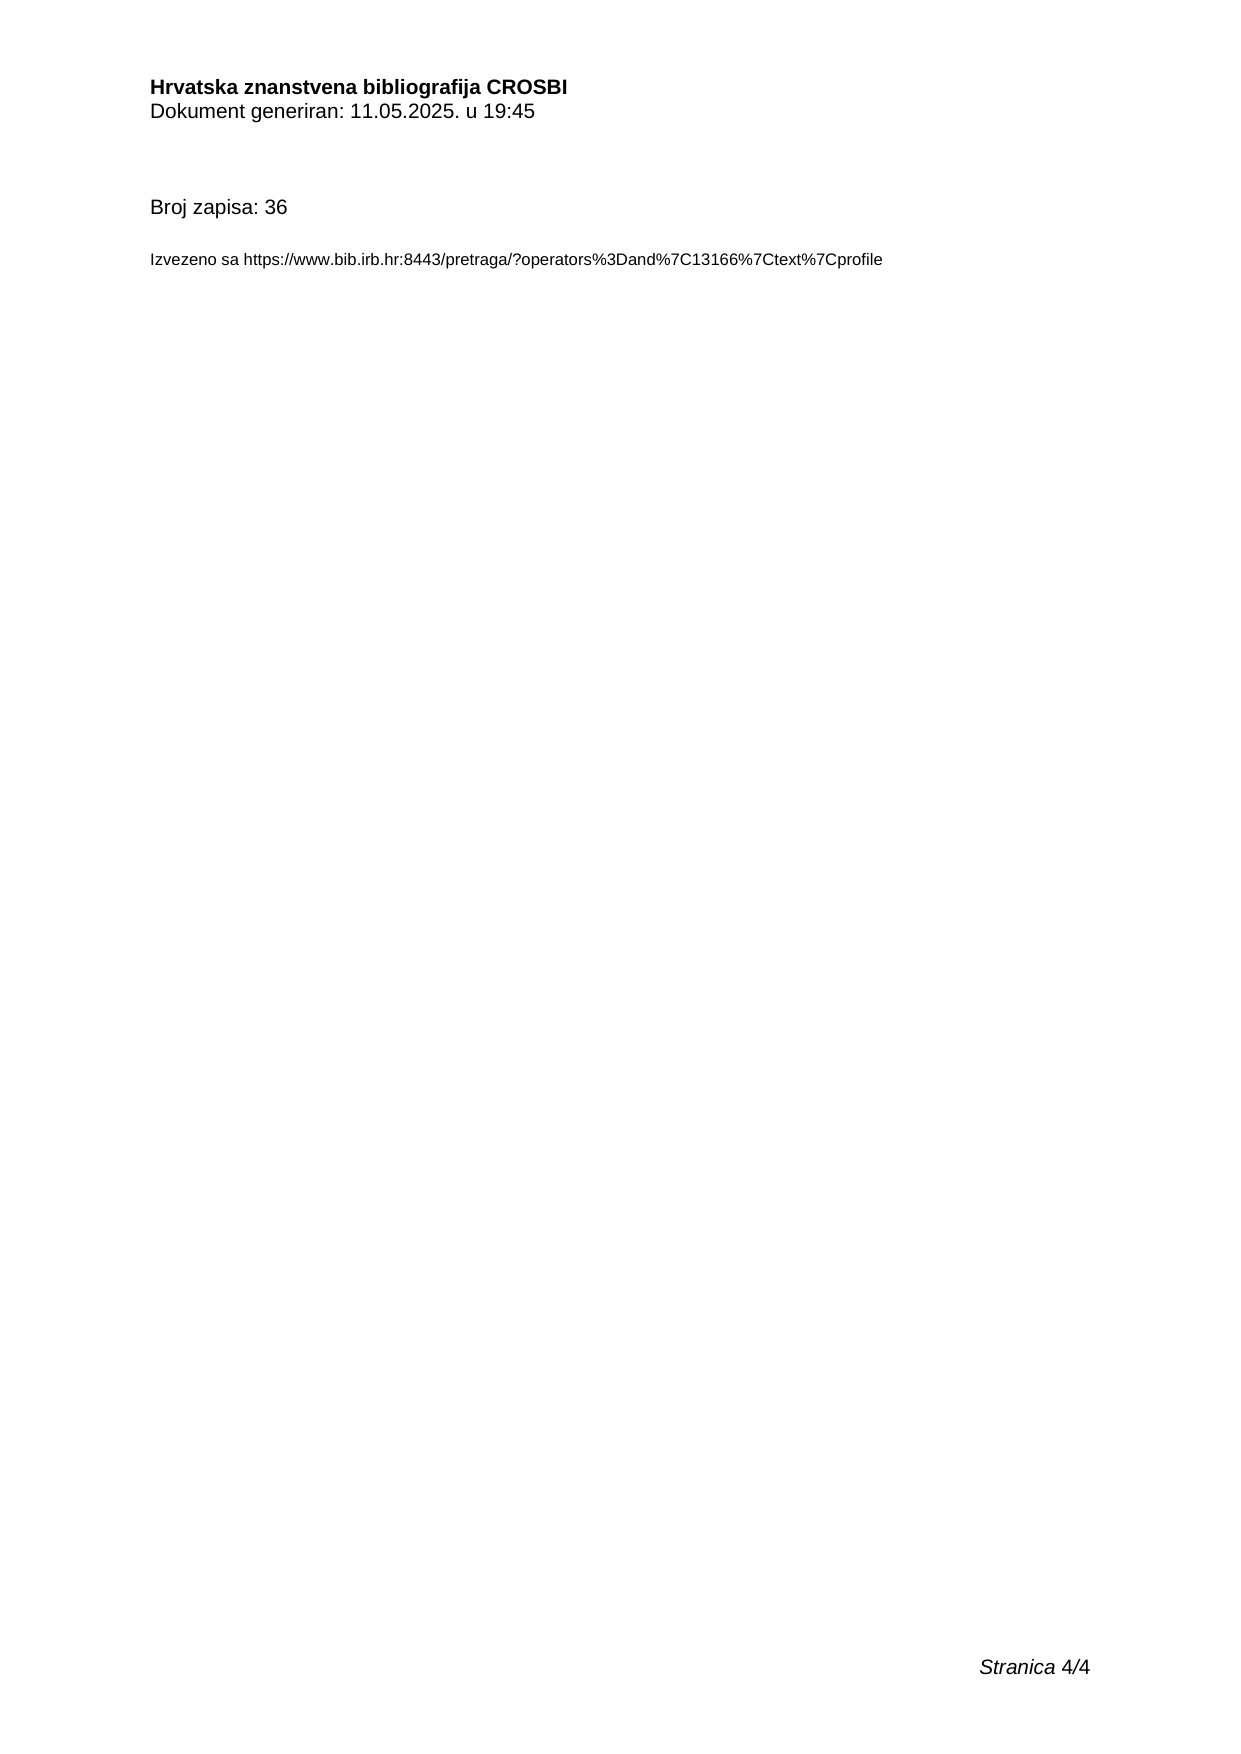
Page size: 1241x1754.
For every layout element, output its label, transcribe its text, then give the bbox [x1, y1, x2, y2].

text Izvezeno sa https://www.bib.irb.hr:8443/pretraga/?operators%3Dand%7C13166%7Ctext%7Cprofile [150, 250, 1090, 269]
text Broj zapisa: 36 [150, 195, 1090, 219]
